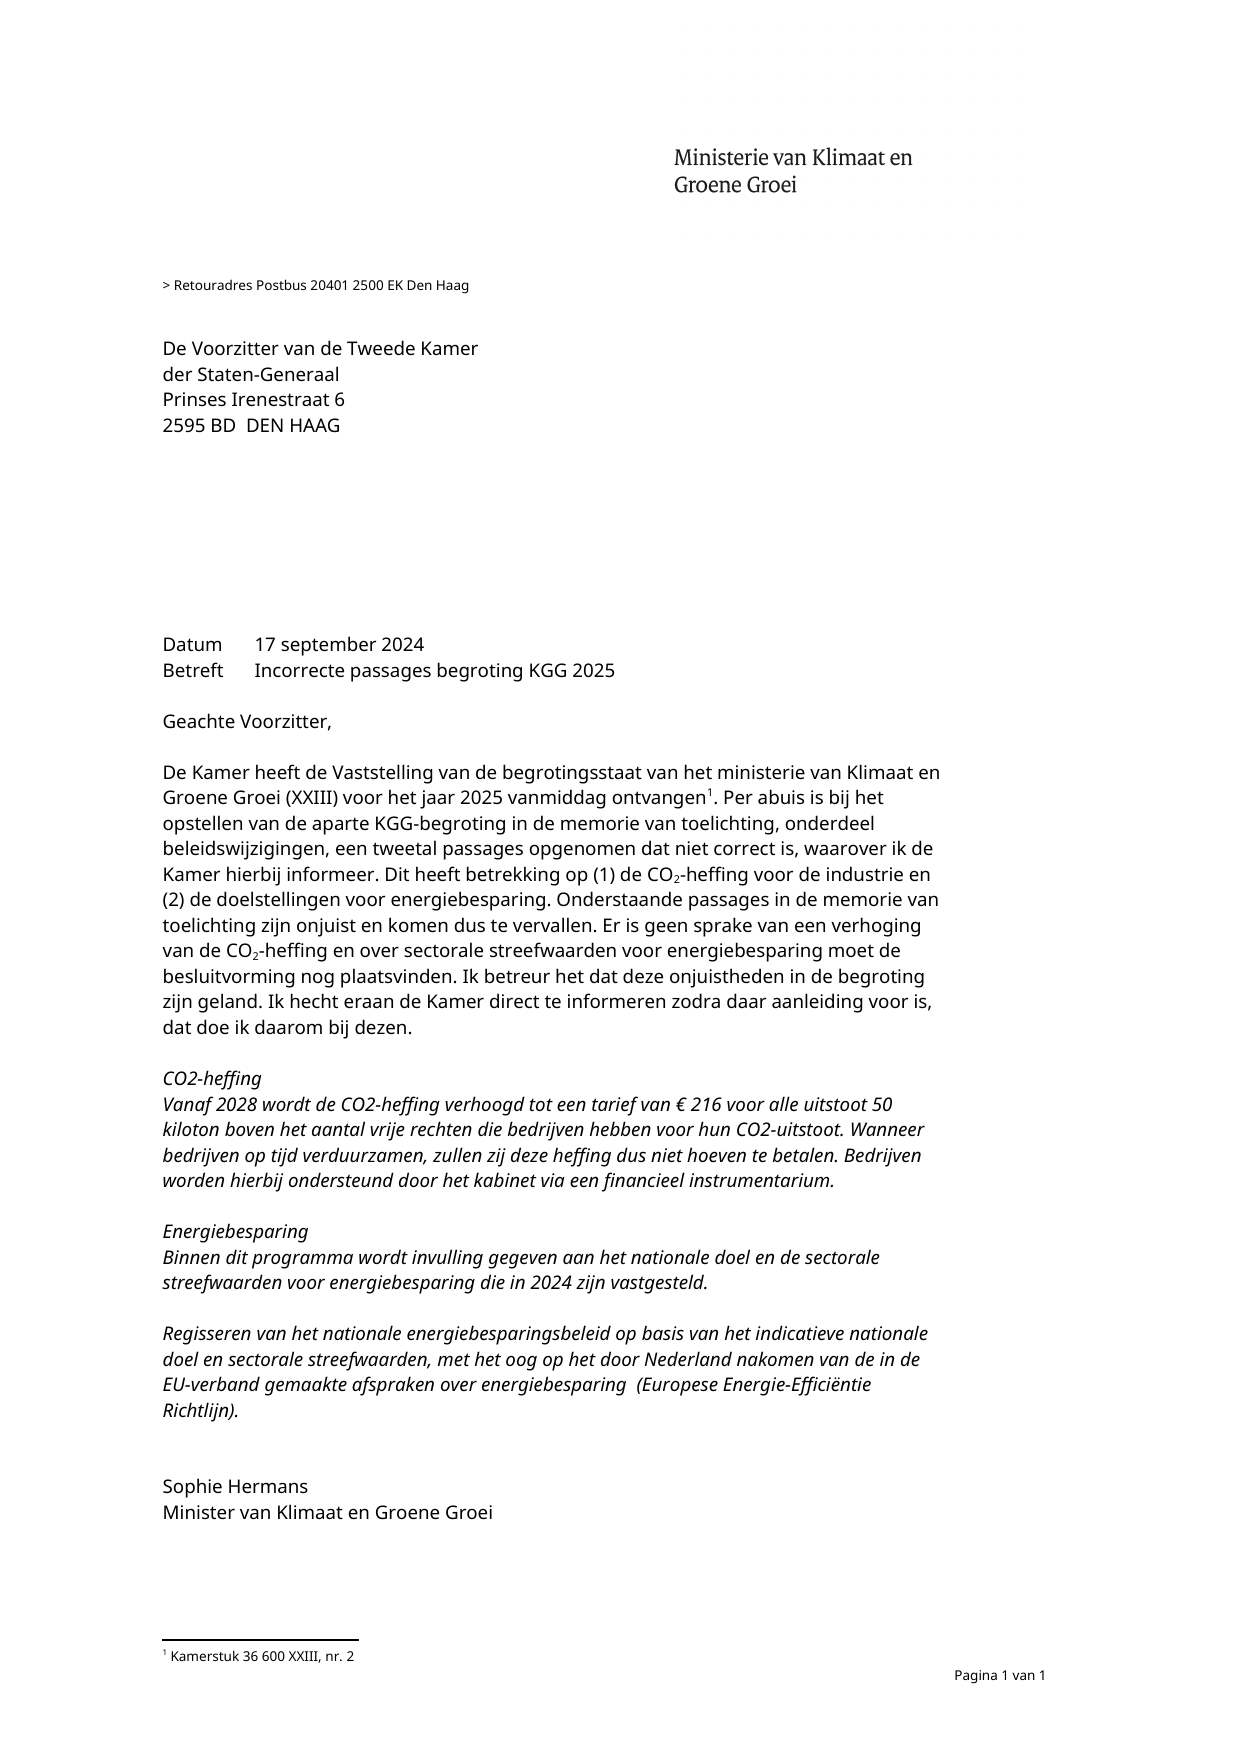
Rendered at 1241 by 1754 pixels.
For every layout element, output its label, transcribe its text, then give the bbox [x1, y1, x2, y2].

picture [657, 0, 1043, 260]
text Geachte Voorzitter, [162, 708, 947, 734]
text Binnen dit programma wordt invulling gegeven aan het nationale doel en de sectorale streefwaarden voor energiebesparing die in 2024 zijn vastgesteld. [162, 1244, 947, 1295]
text Regisseren van het nationale energiebesparingsbeleid op basis van het indicatieve nationale doel en sectorale streefwaarden, met het oog op het door Nederland nakomen van de in de EU-verband gemaakte afspraken over energiebesparing (Europese Energie-Efficiëntie Richtlijn). [162, 1321, 947, 1448]
text Vanaf 2028 wordt de CO2-heffing verhoogd tot een tarief van € 216 voor alle uitstoot 50 kiloton boven het aantal vrĳe rechten die bedrĳven hebben voor hun CO2-uitstoot. Wanneer bedrĳven op tĳd verduurzamen, zullen zĳ deze heffing dus niet hoeven te betalen. Bedrĳven worden hierbĳ ondersteund door het kabinet via een financieel instrumentarium. [162, 1091, 947, 1193]
text CO2-heffing [162, 1065, 947, 1091]
text Minister van Klimaat en Groene Groei [162, 1499, 947, 1525]
text De Kamer heeft de Vaststelling van de begrotingsstaat van het ministerie van Klimaat en Groene Groei (XXIII) voor het jaar 2025 vanmiddag ontvangen. Per abuis is bij het opstellen van de aparte KGG-begroting in de memorie van toelichting, onderdeel beleidswijzigingen, een tweetal passages opgenomen dat niet correct is, waarover ik de Kamer hierbij informeer. Dit heeft betrekking op (1) de CO2-heffing voor de industrie en (2) de doelstellingen voor energiebesparing. Onderstaande passages in de memorie van toelichting zijn onjuist en komen dus te vervallen. Er is geen sprake van een verhoging van de CO2-heffing en over sectorale streefwaarden voor energiebesparing moet de besluitvorming nog plaatsvinden. Ik betreur het dat deze onjuistheden in de begroting zijn geland. Ik hecht eraan de Kamer direct te informeren zodra daar aanleiding voor is, dat doe ik daarom bij dezen. [162, 759, 947, 1040]
text Energiebesparing [162, 1218, 947, 1244]
text Sophie Hermans [162, 1474, 947, 1499]
